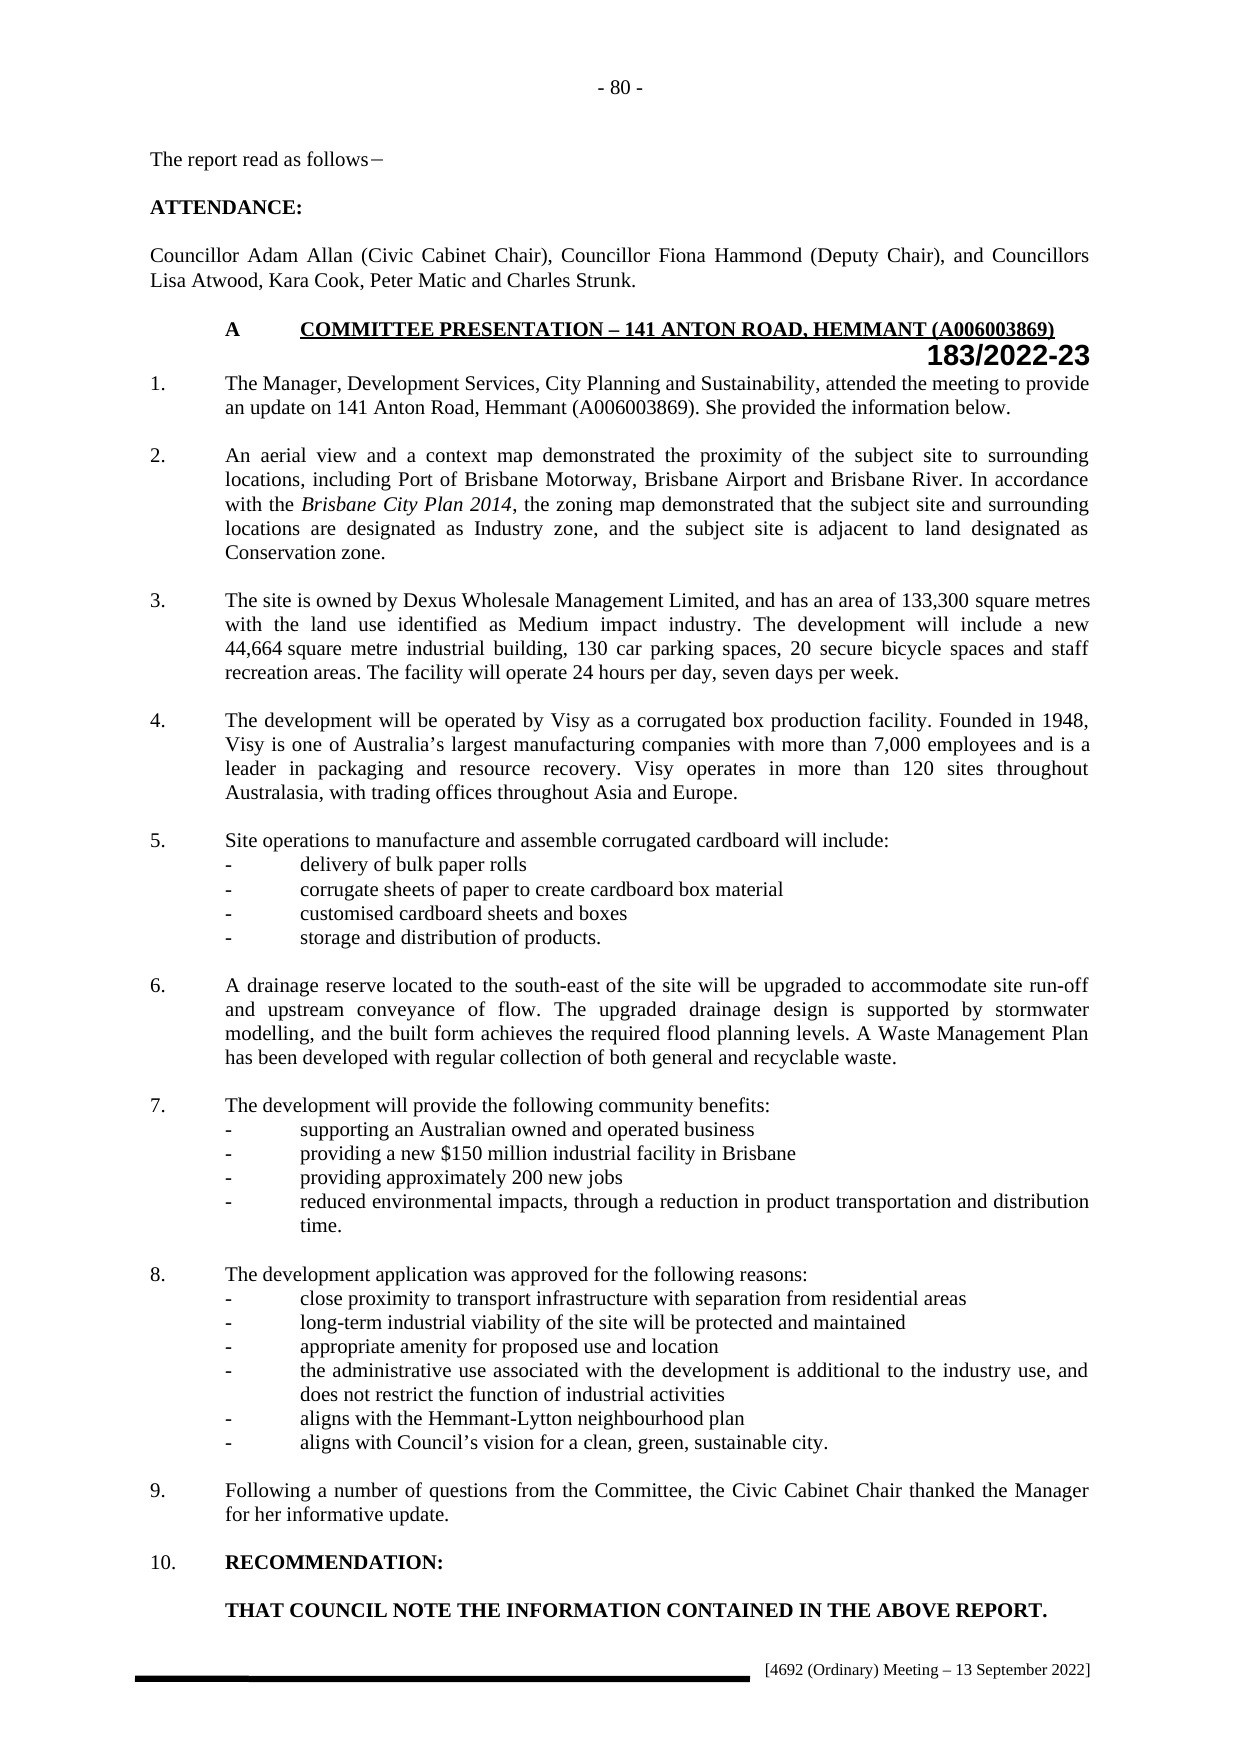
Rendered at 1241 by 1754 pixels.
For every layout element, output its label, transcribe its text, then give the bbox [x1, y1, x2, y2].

text Councillor Adam Allan (Civic Cabinet Chair), Councillor Fiona Hammond (Deputy Chair), and Councillors Lisa Atwood, Kara Cook, Peter Matic and Charles Strunk. [150, 243, 1090, 292]
text - the administrative use associated with the development is additional to the industry use, and does not restrict the function of industrial activities [225, 1358, 1090, 1406]
text - providing approximately 200 new jobs [225, 1165, 1090, 1189]
subtitle A COMMITTEE PRESENTATION – 141 ANTON ROAD, HEMMANT (A006003869) [150, 317, 1090, 341]
text THAT COUNCIL NOTE THE INFORMATION CONTAINED IN THE ABOVE REPORT. [150, 1598, 1090, 1622]
text - corrugate sheets of paper to create cardboard box material [150, 876, 1090, 901]
text 5. Site operations to manufacture and assemble corrugated cardboard will include: [150, 828, 1090, 852]
text 3. The site is owned by Dexus Wholesale Management Limited, and has an area of 133,300 square metres with the land use identified as Medium impact industry. The development will include a new 44,664 square metre industrial building, 130 car parking spaces, 20 secure bicycle spaces and staff recreation areas. The facility will operate 24 hours per day, seven days per week. [150, 588, 1090, 684]
text - delivery of bulk paper rolls [150, 852, 1090, 876]
text - customised cardboard sheets and boxes [150, 901, 1090, 924]
text - appropriate amenity for proposed use and location [150, 1334, 1090, 1358]
text 4. The development will be operated by Visy as a corrugated box production facility. Founded in 1948, Visy is one of Australia’s largest manufacturing companies with more than 7,000 employees and is a leader in packaging and resource recovery. Visy operates in more than 120 sites throughout Australasia, with trading offices throughout Asia and Europe. [150, 708, 1090, 804]
text 9. Following a number of questions from the Committee, the Civic Cabinet Chair thanked the Manager for her informative update. [150, 1478, 1090, 1526]
text - supporting an Australian owned and operated business [225, 1117, 1090, 1141]
text - providing a new $150 million industrial facility in Brisbane [225, 1141, 1090, 1165]
text - close proximity to transport infrastructure with separation from residential areas [225, 1286, 1090, 1309]
text - long-term industrial viability of the site will be protected and maintained [150, 1309, 1090, 1334]
text - reduced environmental impacts, through a reduction in product transportation and distribution time. [225, 1189, 1090, 1237]
text 8. The development application was approved for the following reasons: [150, 1261, 1090, 1286]
text 6. A drainage reserve located to the south-east of the site will be upgraded to accommodate site run-off and upstream conveyance of flow. The upgraded drainage design is supported by stormwater modelling, and the built form achieves the required flood planning levels. A Waste Management Plan has been developed with regular collection of both general and recyclable waste. [150, 973, 1090, 1069]
text - aligns with the Hemmant-Lytton neighbourhood plan [150, 1406, 1090, 1430]
text The report read as follows [150, 147, 1090, 171]
text ATTENDANCE: [150, 195, 1090, 243]
text 183/2022-23 [150, 341, 1090, 371]
text - storage and distribution of products. [150, 924, 1090, 949]
text 7. The development will provide the following community benefits: [150, 1093, 1090, 1117]
text 2. An aerial view and a context map demonstrated the proximity of the subject site to surrounding locations, including Port of Brisbane Motorway, Brisbane Airport and Brisbane River. In accordance with the Brisbane City Plan 2014, the zoning map demonstrated that the subject site and surrounding locations are designated as Industry zone, and the subject site is adjacent to land designated as Conservation zone. [150, 443, 1090, 564]
text 1. The Manager, Development Services, City Planning and Sustainability, attended the meeting to provide an update on 141 Anton Road, Hemmant (A006003869). She provided the information below. [150, 371, 1090, 419]
text - aligns with Council’s vision for a clean, green, sustainable city. [150, 1430, 1090, 1454]
text 10. RECOMMENDATION: [150, 1550, 1090, 1574]
